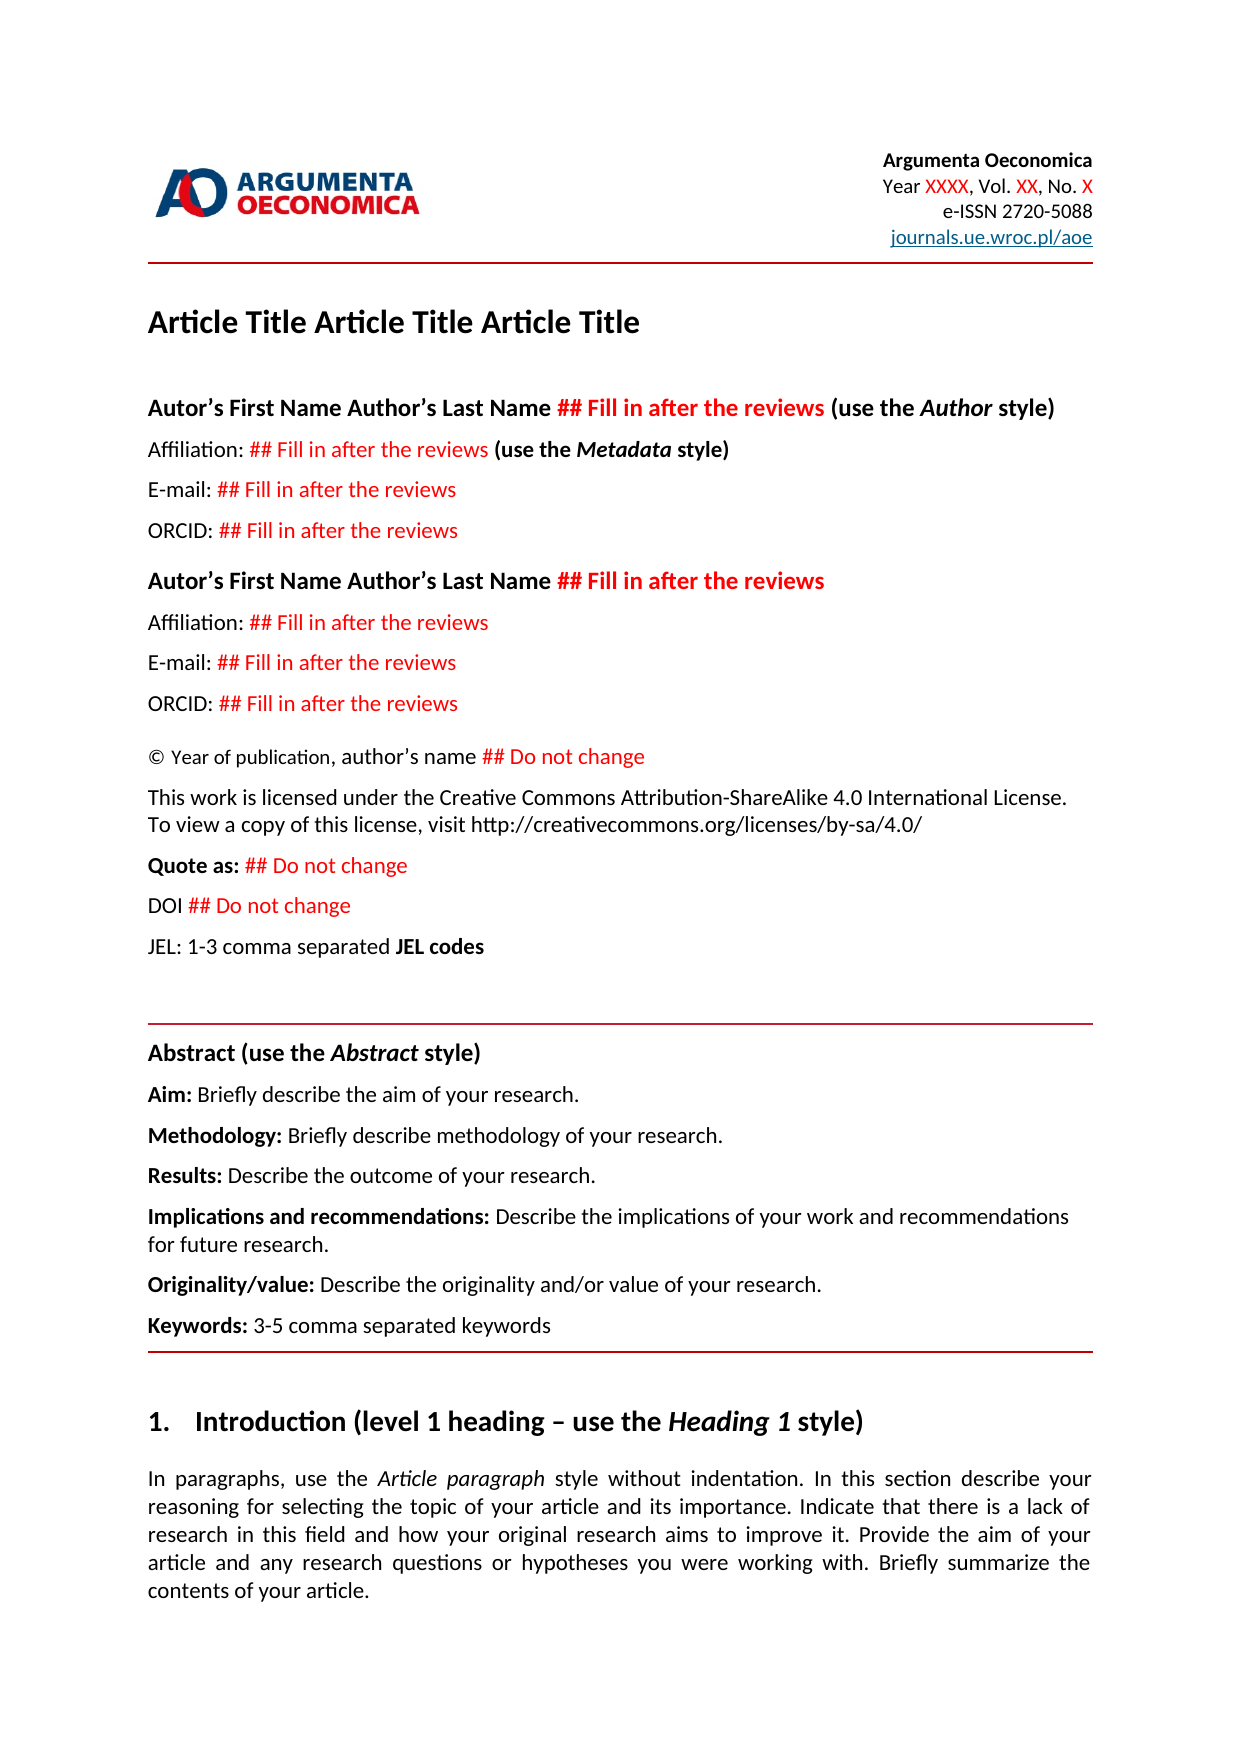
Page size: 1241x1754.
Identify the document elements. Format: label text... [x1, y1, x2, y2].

text Quote as: ## Do not change [148, 851, 1093, 879]
text Affiliation: ## Fill in after the reviews (use the Metadata style) [148, 435, 1093, 463]
text Methodology: Briefly describe methodology of your research. [148, 1121, 1093, 1149]
text In paragraphs, use the Article paragraph style without indentation. In this section describe your reasoning for selecting the topic of your article and its importance. Indicate that there is a lack of research in this field and how your original research aims to improve it. Provide the aim of your article and any research questions or hypotheses you were working with. Briefly summarize the contents of your article. [148, 1464, 1093, 1604]
text Results: Describe the outcome of your research. [148, 1161, 1093, 1189]
text Implications and recommendations: Describe the implications of your work and recommendations for future research. [148, 1202, 1093, 1258]
text Autor’s First Name Author’s Last Name ## Fill in after the reviews (use the Author style) [148, 392, 1093, 423]
text Argumenta Oeconomica Year XXXX, Vol. XX, No. X [148, 148, 1093, 198]
subtitle Introduction (level 1 heading – use the Heading 1 style) [148, 1403, 1093, 1439]
text DOI ## Do not change [148, 892, 1093, 920]
text Affiliation: ## Fill in after the reviews [148, 608, 1093, 636]
text Article Title Article Title Article Title [148, 301, 1093, 342]
text Keywords: 3-5 comma separated keywords [148, 1311, 1093, 1351]
picture [150, 163, 425, 224]
text This work is licensed under the Creative Commons Attribution-ShareAlike 4.0 International License. To view a copy of this license, visit http://creativecommons.org/licenses/by-sa/4.0/ [148, 783, 1093, 839]
text Aim: Briefly describe the aim of your research. [148, 1080, 1093, 1108]
text © Year of publication, author’s name ## Do not change [148, 742, 1093, 770]
text Abstract (use the Abstract style) [148, 1025, 1093, 1068]
text Originality/value: Describe the originality and/or value of your research. [148, 1270, 1093, 1298]
text ORCID: ## Fill in after the reviews [148, 516, 1093, 544]
text E-mail: ## Fill in after the reviews [148, 476, 1093, 504]
text E-mail: ## Fill in after the reviews [148, 648, 1093, 677]
text ORCID: ## Fill in after the reviews [148, 689, 1093, 717]
text Autor’s First Name Author’s Last Name ## Fill in after the reviews [148, 565, 1093, 596]
text JEL: 1-3 comma separated JEL codes [148, 932, 1093, 960]
text e-ISSN 2720-5088 journals.ue.wroc.pl/aoe [148, 198, 1093, 262]
